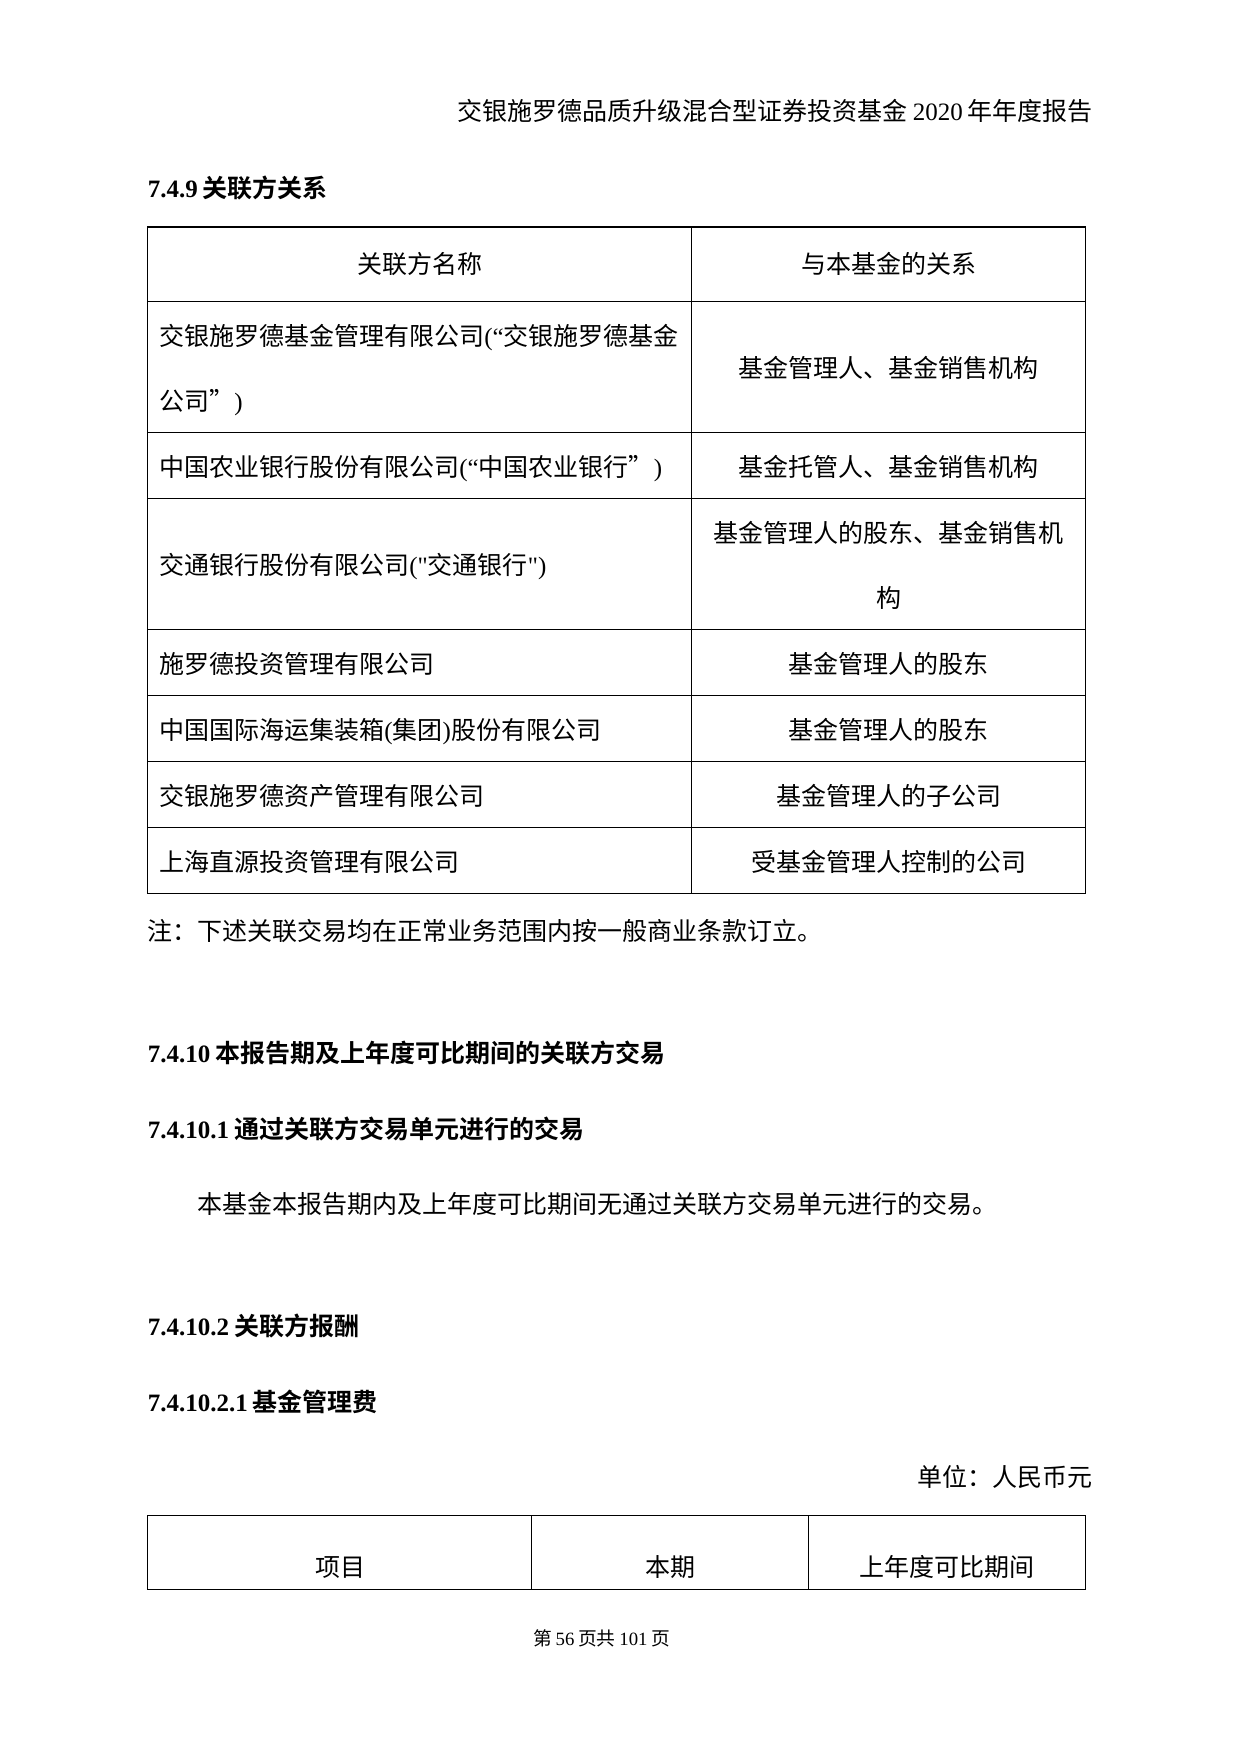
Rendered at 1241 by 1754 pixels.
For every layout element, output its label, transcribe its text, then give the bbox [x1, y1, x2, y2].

table_cell 中国农业银行股份有限公司(“中国农业银行”) [148, 433, 691, 498]
table_cell 基金管理人的股东、基金销售机构 [692, 499, 1085, 629]
table_cell 交银施罗德基金管理有限公司(“交银施罗德基金公司”) [148, 302, 691, 432]
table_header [532, 1516, 808, 1589]
text 7.4.10.2关联方报酬 [148, 1292, 1092, 1357]
table_cell 基金管理人的股东 [692, 630, 1085, 695]
text 7.4.10.1通过关联方交易单元进行的交易 [148, 1095, 1092, 1160]
text 注：下述关联交易均在正常业务范围内按一般商业条款订立。 [148, 897, 1092, 962]
table_cell 施罗德投资管理有限公司 [148, 630, 691, 695]
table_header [809, 1516, 1085, 1589]
text 7.4.9关联方关系 [148, 154, 1092, 219]
text 本基金本报告期内及上年度可比期间无通过关联方交易单元进行的交易。 [148, 1170, 1092, 1235]
text 7.4.10本报告期及上年度可比期间的关联方交易 [148, 1019, 1092, 1084]
table_cell 上海直源投资管理有限公司 [148, 828, 691, 893]
table_header 关联方名称 [148, 228, 691, 301]
table_cell 基金管理人的子公司 [692, 762, 1085, 827]
table_cell 交通银行股份有限公司("交通银行") [148, 499, 691, 629]
table_cell 中国国际海运集装箱(集团)股份有限公司 [148, 696, 691, 761]
table_header 与本基金的关系 [692, 228, 1085, 301]
table_cell 基金管理人、基金销售机构 [692, 302, 1085, 432]
text 单位：人民币元 [149, 1443, 1092, 1508]
table_cell 受基金管理人控制的公司 [692, 828, 1085, 893]
text 7.4.10.2.1基金管理费 [148, 1368, 1092, 1433]
table_header 项目 [148, 1516, 531, 1589]
table_cell 交银施罗德资产管理有限公司 [148, 762, 691, 827]
table_cell 基金托管人、基金销售机构 [692, 433, 1085, 498]
table_cell 基金管理人的股东 [692, 696, 1085, 761]
